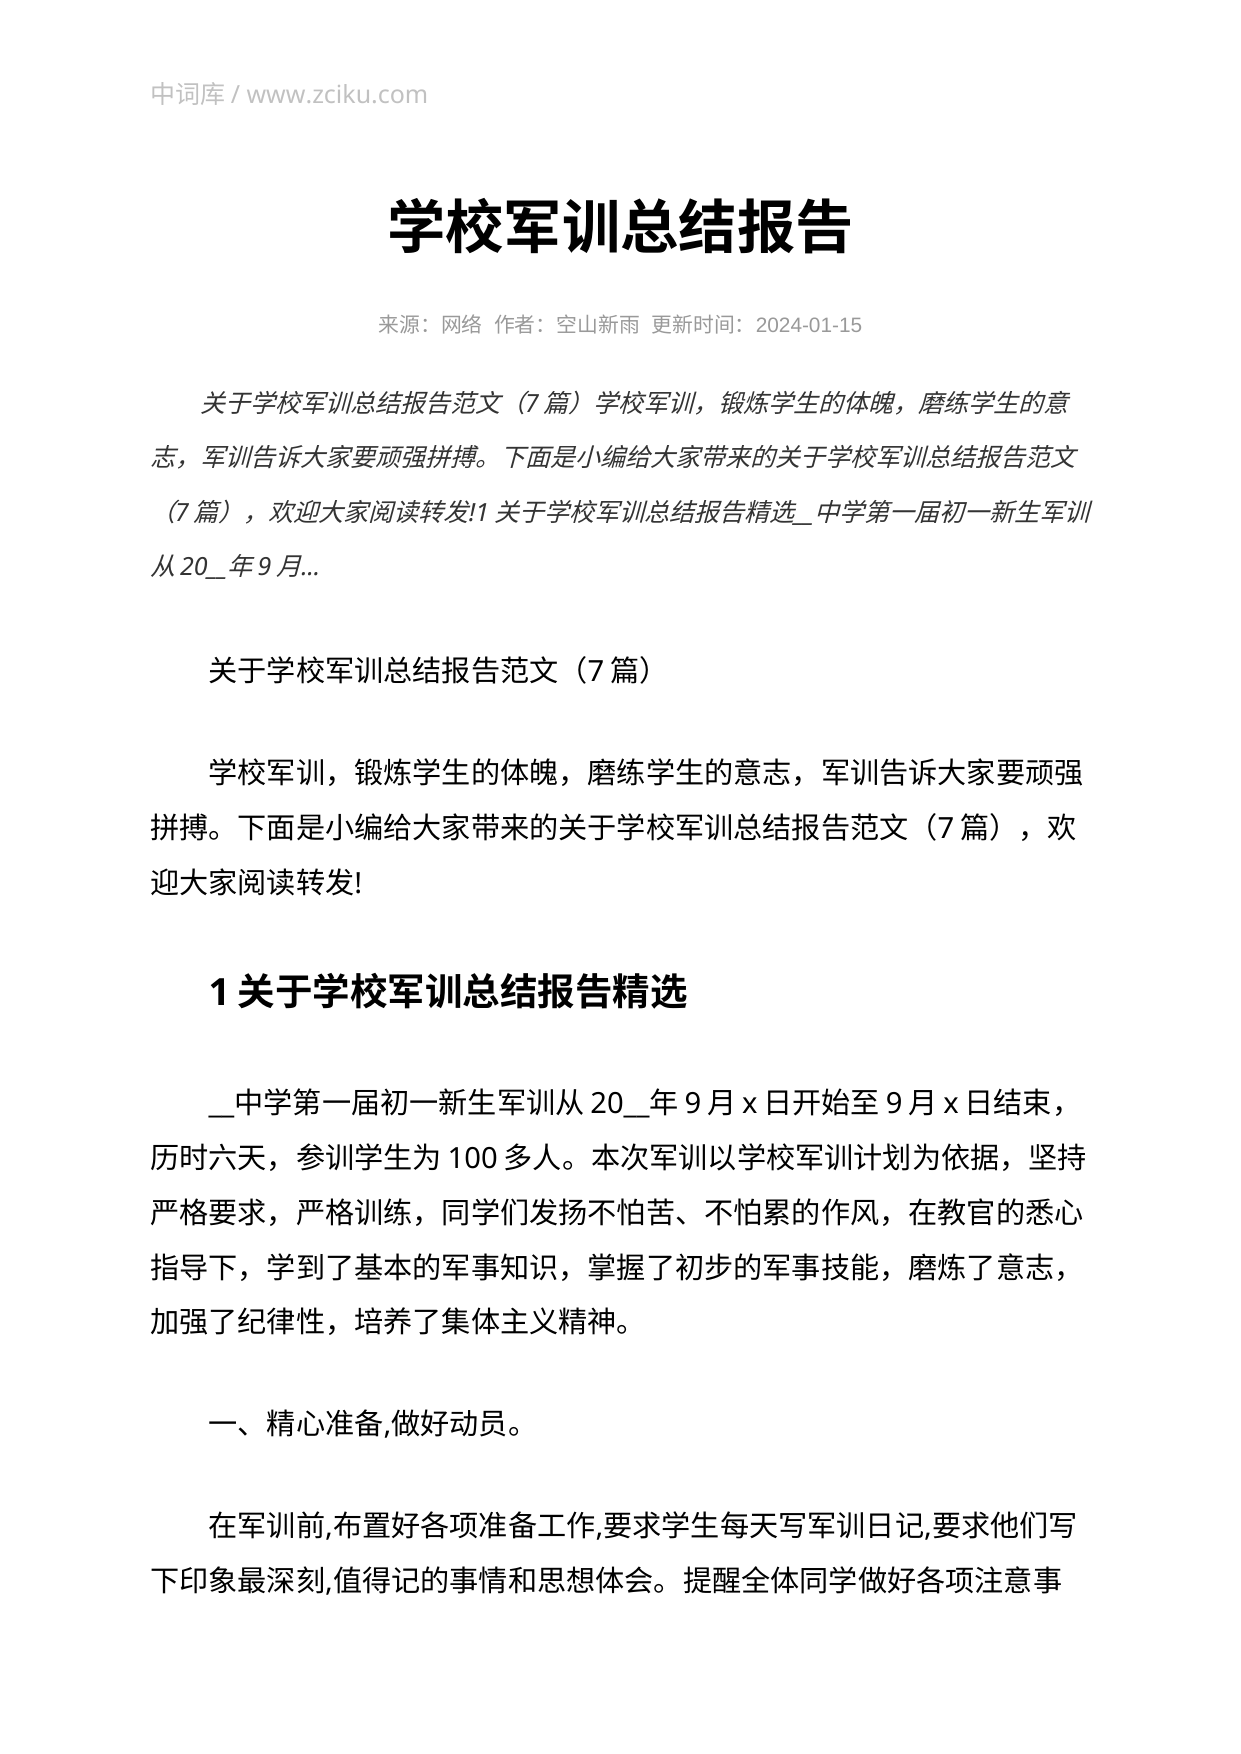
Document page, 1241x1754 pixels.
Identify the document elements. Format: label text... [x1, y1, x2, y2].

text 一、精心准备,做好动员。 [150, 1401, 1090, 1443]
text __中学第一届初一新生军训从20__年9月x日开始至9月x日结束，历时六天，参训学生为100多人。本次军训以学校军训计划为依据，坚持严格要求，严格训练，同学们发扬不怕苦、不怕累的作风，在教官的悉心指导下，学到了基本的军事知识，掌握了初步的军事技能，磨炼了意志，加强了纪律性，培养了集体主义精神。 [150, 1079, 1090, 1341]
text 关于学校军训总结报告范文（7篇） [150, 648, 1090, 690]
subtitle 学校军训总结报告 [150, 181, 1090, 266]
text 1关于学校军训总结报告精选 [150, 962, 1090, 1016]
text 关于学校军训总结报告范文（7篇）学校军训，锻炼学生的体魄，磨练学生的意志，军训告诉大家要顽强拼搏。下面是小编给大家带来的关于学校军训总结报告范文（7篇），欢迎大家阅读转发!1关于学校军训总结报告精选__中学第一届初一新生军训从20__年9月... [150, 383, 1090, 583]
text 来源：网络 作者：空山新雨 更新时间：2024-01-15 [150, 313, 1090, 337]
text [150, 1503, 1090, 1600]
text 学校军训，锻炼学生的体魄，磨练学生的意志，军训告诉大家要顽强拼搏。下面是小编给大家带来的关于学校军训总结报告范文（7篇），欢迎大家阅读转发! [150, 750, 1090, 902]
